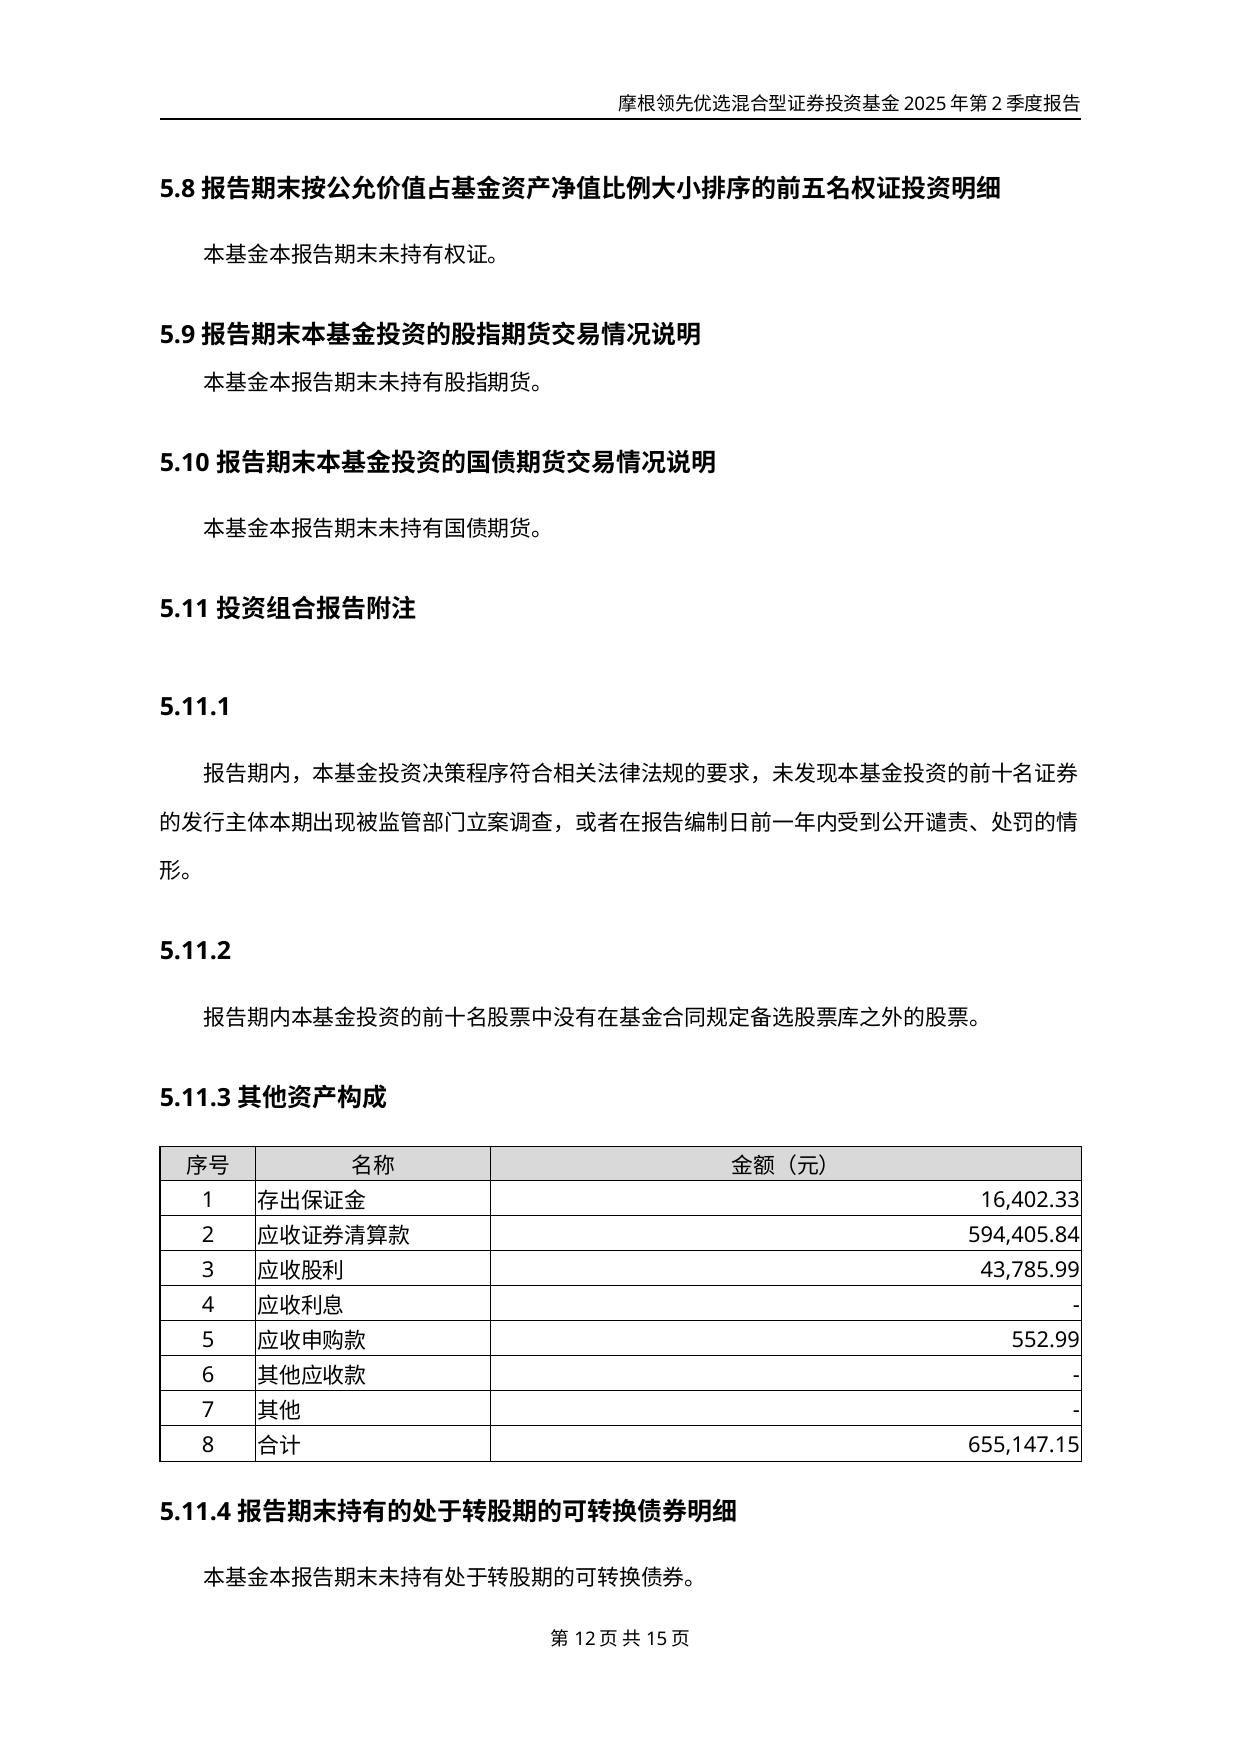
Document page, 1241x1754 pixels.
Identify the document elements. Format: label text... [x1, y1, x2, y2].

table_header 序号 [161, 1147, 255, 1180]
text 报告期内，本基金投资决策程序符合相关法律法规的要求，未发现本基金投资的前十名证券的发行主体本期出现被监管部门立案调查，或者在报告编制日前一年内受到公开谴责、处罚的情形。 [159, 756, 1081, 886]
table_cell 应收股利 [256, 1251, 490, 1285]
table_cell - [491, 1356, 1081, 1390]
table_cell 8 [161, 1426, 255, 1461]
table_cell 16,402.33 [491, 1181, 1081, 1215]
title 报告期末本基金投资的股指期货交易情况说明 [159, 301, 1081, 366]
title 报告期末本基金投资的国债期货交易情况说明 [159, 430, 1081, 495]
text 本基金本报告期末未持有国债期货。 [159, 512, 1081, 544]
title 其他资产构成 [159, 1064, 1081, 1129]
table_cell 594,405.84 [491, 1216, 1081, 1250]
title 投资组合报告附注 [159, 575, 1081, 640]
table_cell - [491, 1391, 1081, 1425]
text 本基金本报告期末未持有处于转股期的可转换债券。 [159, 1560, 1081, 1592]
table_cell 655,147.15 [491, 1426, 1081, 1461]
table_cell 应收利息 [256, 1286, 490, 1320]
table_cell 552.99 [491, 1321, 1081, 1355]
table_cell 1 [161, 1181, 255, 1215]
table_header 金额（元） [491, 1147, 1081, 1180]
table_cell 其他应收款 [256, 1356, 490, 1390]
table_cell 应收证券清算款 [256, 1216, 490, 1250]
title 报告期末持有的处于转股期的可转换债券明细 [159, 1478, 1081, 1543]
table_cell 其他 [256, 1391, 490, 1425]
table_cell 3 [161, 1251, 255, 1285]
text 本基金本报告期末未持有股指期货。 [159, 366, 1081, 398]
text 本基金本报告期末未持有权证。 [159, 237, 1081, 270]
table_cell 应收申购款 [256, 1321, 490, 1355]
table_header 名称 [256, 1147, 490, 1180]
table_cell 4 [161, 1286, 255, 1320]
table_cell 6 [161, 1356, 255, 1390]
table_cell 43,785.99 [491, 1251, 1081, 1285]
table_cell 存出保证金 [256, 1181, 490, 1215]
text 报告期内本基金投资的前十名股票中没有在基金合同规定备选股票库之外的股票。 [159, 999, 1081, 1032]
table_cell 2 [161, 1216, 255, 1250]
title 报告期末按公允价值占基金资产净值比例大小排序的前五名权证投资明细 [159, 155, 1081, 220]
table_cell 7 [161, 1391, 255, 1425]
table_cell 5 [161, 1321, 255, 1355]
table_cell - [491, 1286, 1081, 1320]
table_cell 合计 [256, 1426, 490, 1461]
